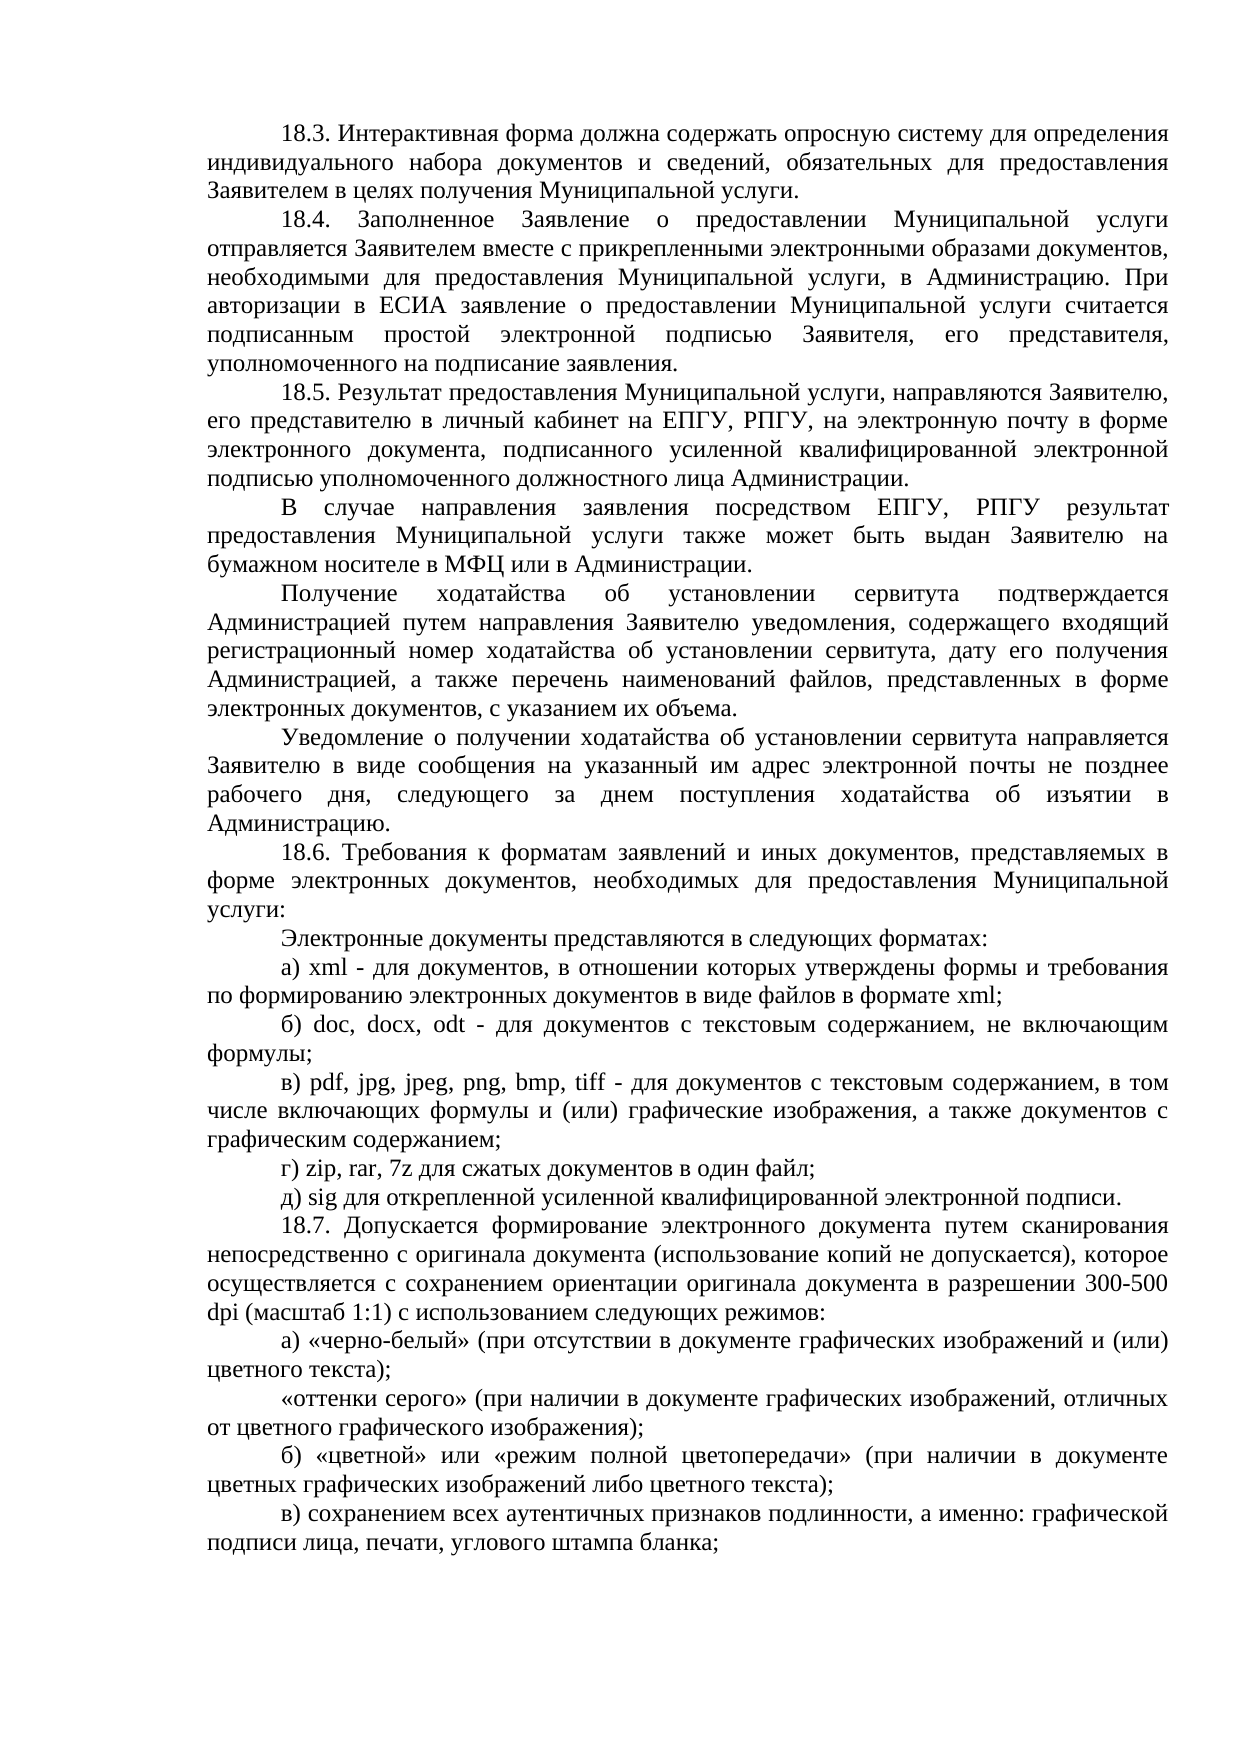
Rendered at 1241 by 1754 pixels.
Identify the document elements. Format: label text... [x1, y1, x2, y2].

text а) xml - для документов, в отношении которых утверждены формы и требования по формированию электронных документов в виде файлов в формате xml; [207, 952, 1169, 1009]
text Получение ходатайства об установлении сервитута подтверждается Администрацией путем направления Заявителю уведомления, содержащего входящий регистрационный номер ходатайства об установлении сервитута, дату его получения Администрацией, а также перечень наименований файлов, представленных в форме электронных документов, с указанием их объема. [207, 578, 1169, 722]
text г) zip, rar, 7z для сжатых документов в один файл; [207, 1153, 1169, 1182]
text 18.6. Требования к форматам заявлений и иных документов, представляемых в форме электронных документов, необходимых для предоставления Муниципальной услуги: [207, 837, 1169, 923]
text 18.3. Интерактивная форма должна содержать опросную систему для определения индивидуального набора документов и сведений, обязательных для предоставления Заявителем в целях получения Муниципальной услуги. [207, 118, 1169, 204]
text Электронные документы представляются в следующих форматах: [207, 923, 1169, 952]
text 18.7. Допускается формирование электронного документа путем сканирования непосредственно с оригинала документа (использование копий не допускается), которое осуществляется с сохранением ориентации оригинала документа в разрешении 300-500 dpi (масштаб 1:1) с использованием следующих режимов: [207, 1211, 1169, 1326]
text Уведомление о получении ходатайства об установлении сервитута направляется Заявителю в виде сообщения на указанный им адрес электронной почты не позднее рабочего дня, следующего за днем поступления ходатайства об изъятии в Администрацию. [207, 722, 1169, 837]
text в) pdf, jpg, jpeg, png, bmp, tiff - для документов с текстовым содержанием, в том числе включающих формулы и (или) графические изображения, а также документов с графическим содержанием; [207, 1067, 1169, 1153]
text 18.4. Заполненное Заявление о предоставлении Муниципальной услуги отправляется Заявителем вместе с прикрепленными электронными образами документов, необходимыми для предоставления Муниципальной услуги, в Администрацию. При авторизации в ЕСИА заявление о предоставлении Муниципальной услуги считается подписанным простой электронной подписью Заявителя, его представителя, уполномоченного на подписание заявления. [207, 204, 1169, 377]
text 18.5. Результат предоставления Муниципальной услуги, направляются Заявителю, его представителю в личный кабинет на ЕПГУ, РПГУ, на электронную почту в форме электронного документа, подписанного усиленной квалифицированной электронной подписью уполномоченного должностного лица Администрации. [207, 377, 1169, 492]
text В случае направления заявления посредством ЕПГУ, РПГУ результат предоставления Муниципальной услуги также может быть выдан Заявителю на бумажном носителе в МФЦ или в Администрации. [207, 492, 1169, 578]
text б) doc, docx, odt - для документов с текстовым содержанием, не включающим формулы; [207, 1009, 1169, 1067]
text «оттенки серого» (при наличии в документе графических изображений, отличных от цветного графического изображения); [207, 1383, 1169, 1441]
text а) «черно-белый» (при отсутствии в документе графических изображений и (или) цветного текста); [207, 1326, 1169, 1383]
text в) сохранением всех аутентичных признаков подлинности, а именно: графической подписи лица, печати, углового штампа бланка; [207, 1498, 1169, 1556]
text д) sig для открепленной усиленной квалифицированной электронной подписи. [207, 1182, 1169, 1211]
text б) «цветной» или «режим полной цветопередачи» (при наличии в документе цветных графических изображений либо цветного текста); [207, 1441, 1169, 1498]
